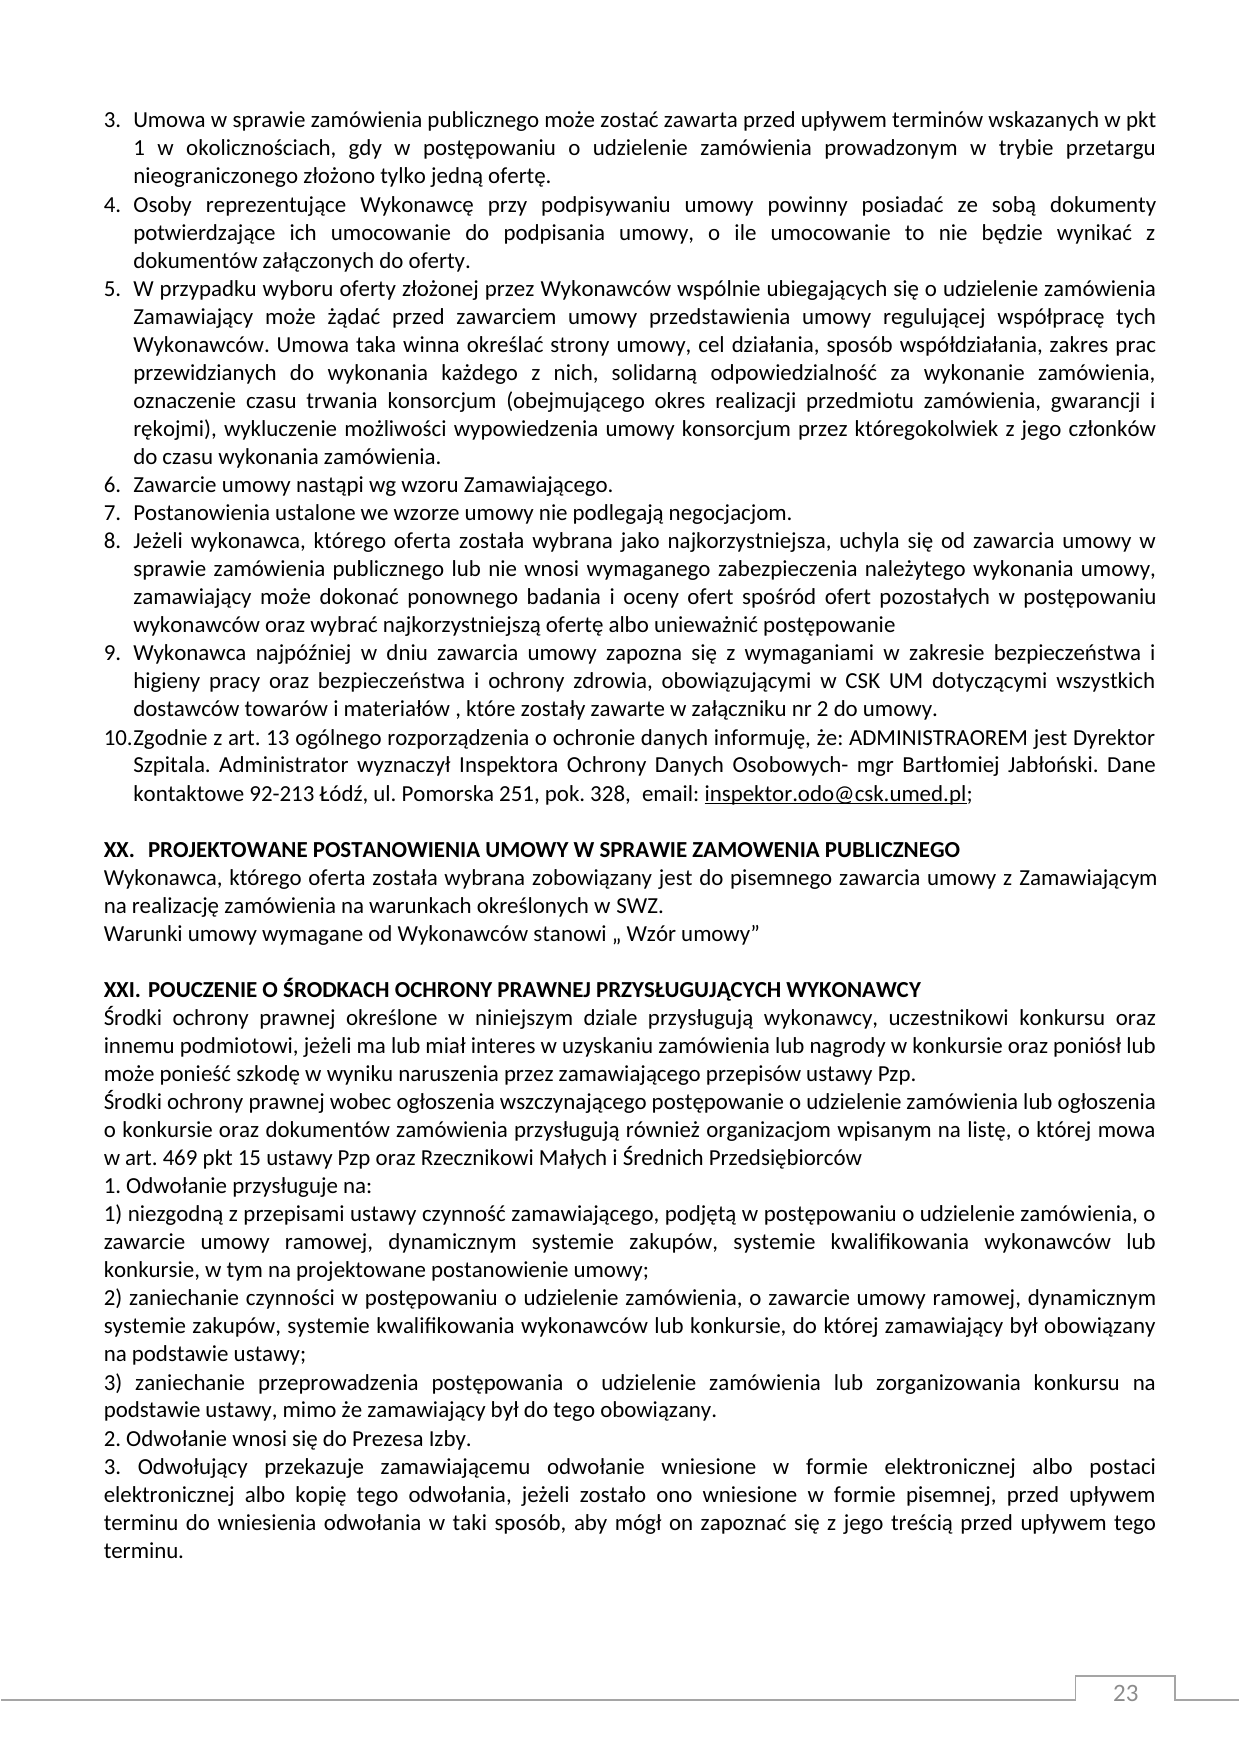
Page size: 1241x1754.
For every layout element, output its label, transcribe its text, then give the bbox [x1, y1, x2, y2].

text 1. Odwołanie przysługuje na: [103, 1171, 1157, 1199]
list Jeżeli wykonawca, którego oferta została wybrana jako najkorzystniejsza, uchyla się od zawarcia umowy w sprawie zamówienia publicznego lub nie wnosi wymaganego zabezpieczenia należytego wykonania umowy, zamawiający może dokonać ponownego badania i oceny ofert spośród ofert pozostałych w postępowaniu wykonawców oraz wybrać najkorzystniejszą ofertę albo unieważnić postępowanie [103, 526, 1157, 638]
list Wykonawca najpóźniej w dniu zawarcia umowy zapozna się z wymaganiami w zakresie bezpieczeństwa i higieny pracy oraz bezpieczeństwa i ochrony zdrowia, obowiązującymi w CSK UM dotyczącymi wszystkich dostawców towarów i materiałów , które zostały zawarte w załączniku nr 2 do umowy. [103, 638, 1157, 722]
text 3. Odwołujący przekazuje zamawiającemu odwołanie wniesione w formie elektronicznej albo postaci elektronicznej albo kopię tego odwołania, jeżeli zostało ono wniesione w formie pisemnej, przed upływem terminu do wniesienia odwołania w taki sposób, aby mógł on zapoznać się z jego treścią przed upływem tego terminu. [103, 1452, 1157, 1564]
list Umowa w sprawie zamówienia publicznego może zostać zawarta przed upływem terminów wskazanych w pkt 1 w okolicznościach, gdy w postępowaniu o udzielenie zamówienia prowadzonym w trybie przetargu nieograniczonego złożono tylko jedną ofertę. [103, 106, 1157, 189]
list Zawarcie umowy nastąpi wg wzoru Zamawiającego. [103, 470, 1157, 498]
text 3) zaniechanie przeprowadzenia postępowania o udzielenie zamówienia lub zorganizowania konkursu na podstawie ustawy, mimo że zamawiający był do tego obowiązany. [103, 1368, 1157, 1424]
text 1) niezgodną z przepisami ustawy czynność zamawiającego, podjętą w postępowaniu o udzielenie zamówienia, o zawarcie umowy ramowej, dynamicznym systemie zakupów, systemie kwalifikowania wykonawców lub konkursie, w tym na projektowane postanowienie umowy; [103, 1199, 1157, 1283]
list Osoby reprezentujące Wykonawcę przy podpisywaniu umowy powinny posiadać ze sobą dokumenty potwierdzające ich umocowanie do podpisania umowy, o ile umocowanie to nie będzie wynikać z dokumentów załączonych do oferty. [103, 190, 1157, 274]
text XXI. POUCZENIE O ŚRODKACH OCHRONY PRAWNEJ PRZYSŁUGUJĄCYCH WYKONAWCY [103, 975, 1157, 1003]
text 2. Odwołanie wnosi się do Prezesa Izby. [103, 1424, 1157, 1452]
text Warunki umowy wymagane od Wykonawców stanowi „ Wzór umowy” [103, 919, 1157, 947]
text 2) zaniechanie czynności w postępowaniu o udzielenie zamówienia, o zawarcie umowy ramowej, dynamicznym systemie zakupów, systemie kwalifikowania wykonawców lub konkursie, do której zamawiający był obowiązany na podstawie ustawy; [103, 1283, 1157, 1367]
text Środki ochrony prawnej wobec ogłoszenia wszczynającego postępowanie o udzielenie zamówienia lub ogłoszenia o konkursie oraz dokumentów zamówienia przysługują również organizacjom wpisanym na listę, o której mowa w art. 469 pkt 15 ustawy Pzp oraz Rzecznikowi Małych i Średnich Przedsiębiorców [103, 1087, 1157, 1171]
list Postanowienia ustalone we wzorze umowy nie podlegają negocjacjom. [103, 498, 1157, 526]
text XX. PROJEKTOWANE POSTANOWIENIA UMOWY W SPRAWIE ZAMOWENIA PUBLICZNEGO [103, 835, 1157, 863]
list Zgodnie z art. 13 ogólnego rozporządzenia o ochronie danych informuję, że: ADMINISTRAOREM jest Dyrektor Szpitala. Administrator wyznaczył Inspektora Ochrony Danych Osobowych- mgr Bartłomiej Jabłoński. Dane kontaktowe 92-213 Łódź, ul. Pomorska 251, pok. 328, email: inspektor.odo@csk.umed.pl; [103, 723, 1157, 807]
text Środki ochrony prawnej określone w niniejszym dziale przysługują wykonawcy, uczestnikowi konkursu oraz innemu podmiotowi, jeżeli ma lub miał interes w uzyskaniu zamówienia lub nagrody w konkursie oraz poniósł lub może ponieść szkodę w wyniku naruszenia przez zamawiającego przepisów ustawy Pzp. [103, 1003, 1157, 1087]
text Wykonawca, którego oferta została wybrana zobowiązany jest do pisemnego zawarcia umowy z Zamawiającym na realizację zamówienia na warunkach określonych w SWZ. [103, 863, 1157, 919]
list W przypadku wyboru oferty złożonej przez Wykonawców wspólnie ubiegających się o udzielenie zamówienia Zamawiający może żądać przed zawarciem umowy przedstawienia umowy regulującej współpracę tych Wykonawców. Umowa taka winna określać strony umowy, cel działania, sposób współdziałania, zakres prac przewidzianych do wykonania każdego z nich, solidarną odpowiedzialność za wykonanie zamówienia, oznaczenie czasu trwania konsorcjum (obejmującego okres realizacji przedmiotu zamówienia, gwarancji i rękojmi), wykluczenie możliwości wypowiedzenia umowy konsorcjum przez któregokolwiek z jego członków do czasu wykonania zamówienia. [103, 274, 1157, 470]
